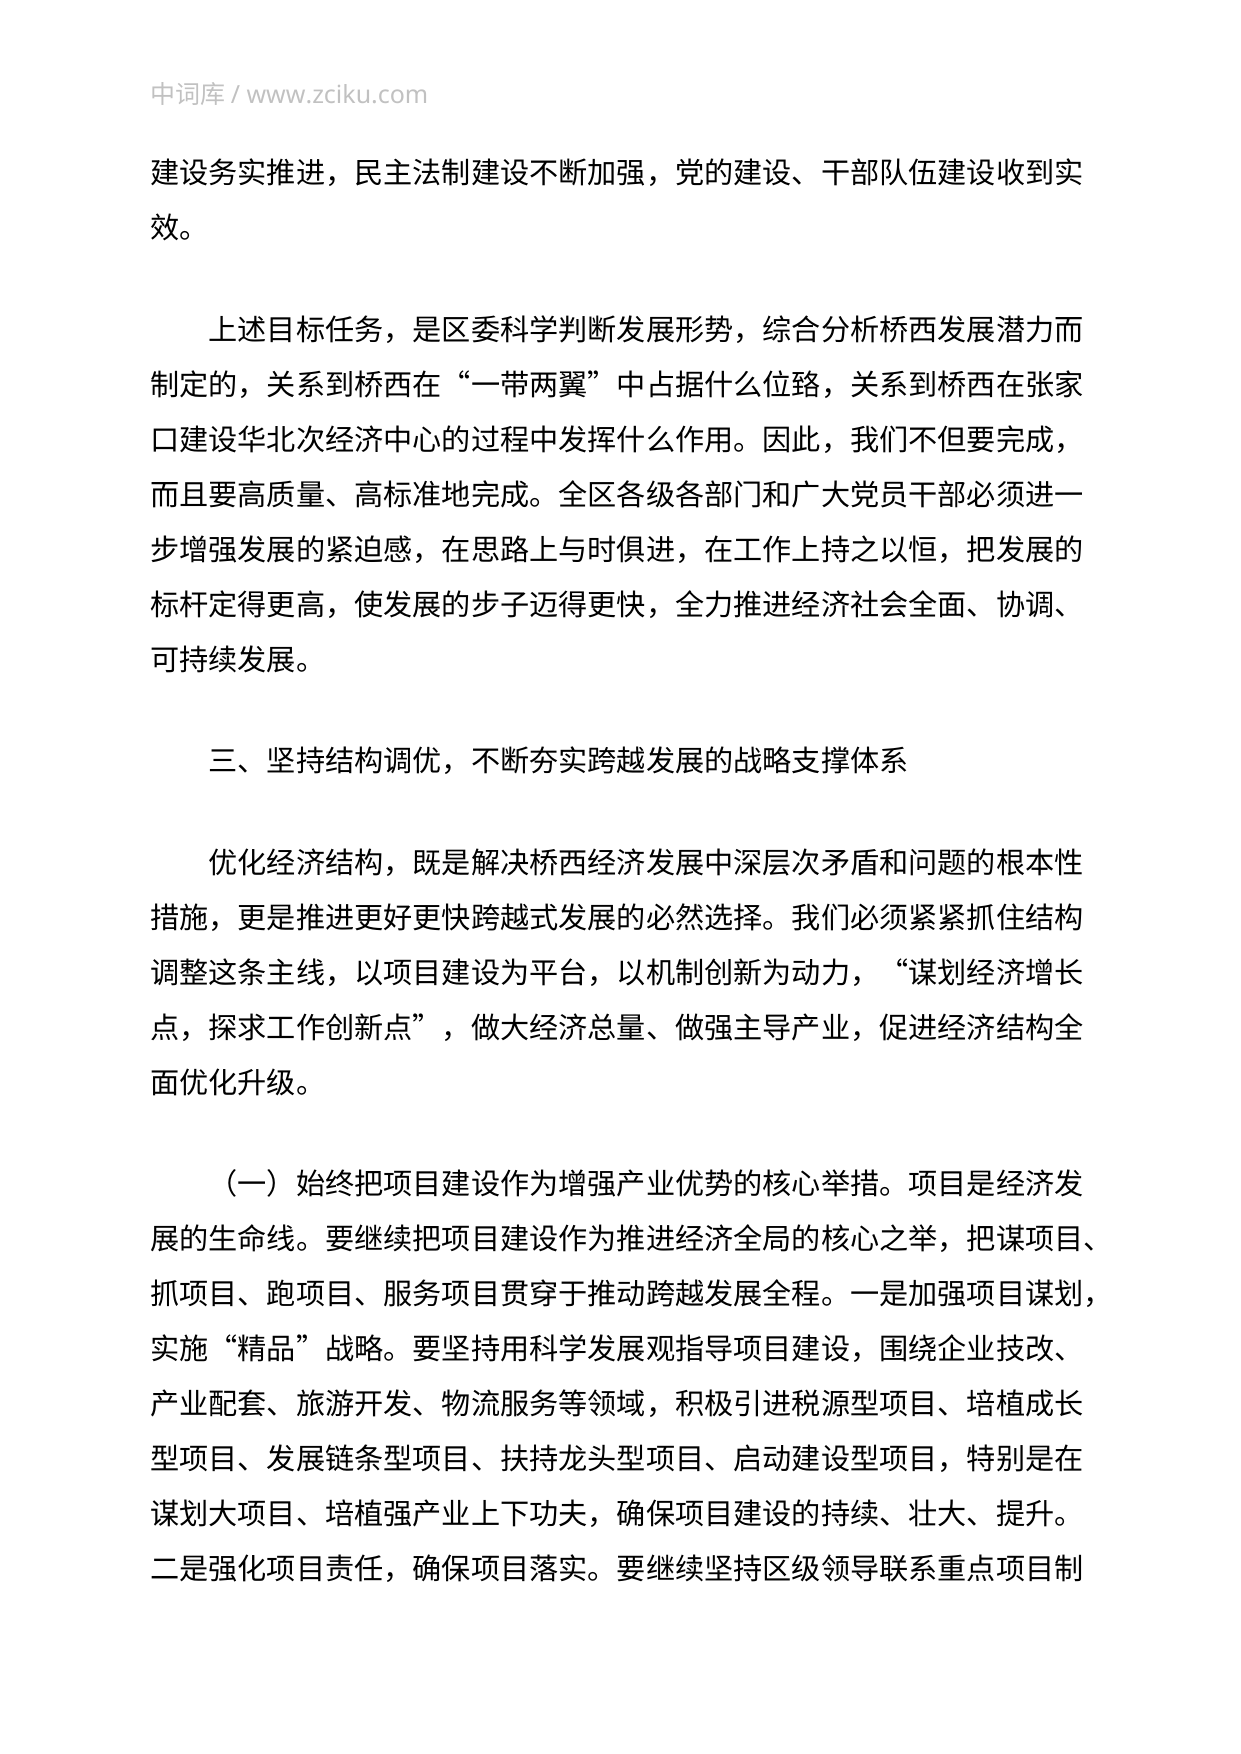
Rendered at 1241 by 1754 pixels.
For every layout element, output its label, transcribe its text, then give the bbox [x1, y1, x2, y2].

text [150, 150, 1090, 247]
text 优化经济结构，既是解决桥西经济发展中深层次矛盾和问题的根本性措施，更是推进更好更快跨越式发展的必然选择。我们必须紧紧抓住结构调整这条主线，以项目建设为平台，以机制创新为动力，“谋划经济增长点，探求工作创新点”，做大经济总量、做强主导产业，促进经济结构全面优化升级。 [150, 839, 1090, 1101]
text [150, 1161, 1090, 1587]
text 三、坚持结构调优，不断夯实跨越发展的战略支撑体系 [150, 738, 1090, 780]
text 上述目标任务，是区委科学判断发展形势，综合分析桥西发展潜力而制定的，关系到桥西在“一带两翼”中占据什么位臵，关系到桥西在张家口建设华北次经济中心的过程中发挥什么作用。因此，我们不但要完成，而且要高质量、高标准地完成。全区各级各部门和广大党员干部必须进一步增强发展的紧迫感，在思路上与时俱进，在工作上持之以恒，把发展的标杆定得更高，使发展的步子迈得更快，全力推进经济社会全面、协调、可持续发展。 [150, 307, 1090, 678]
